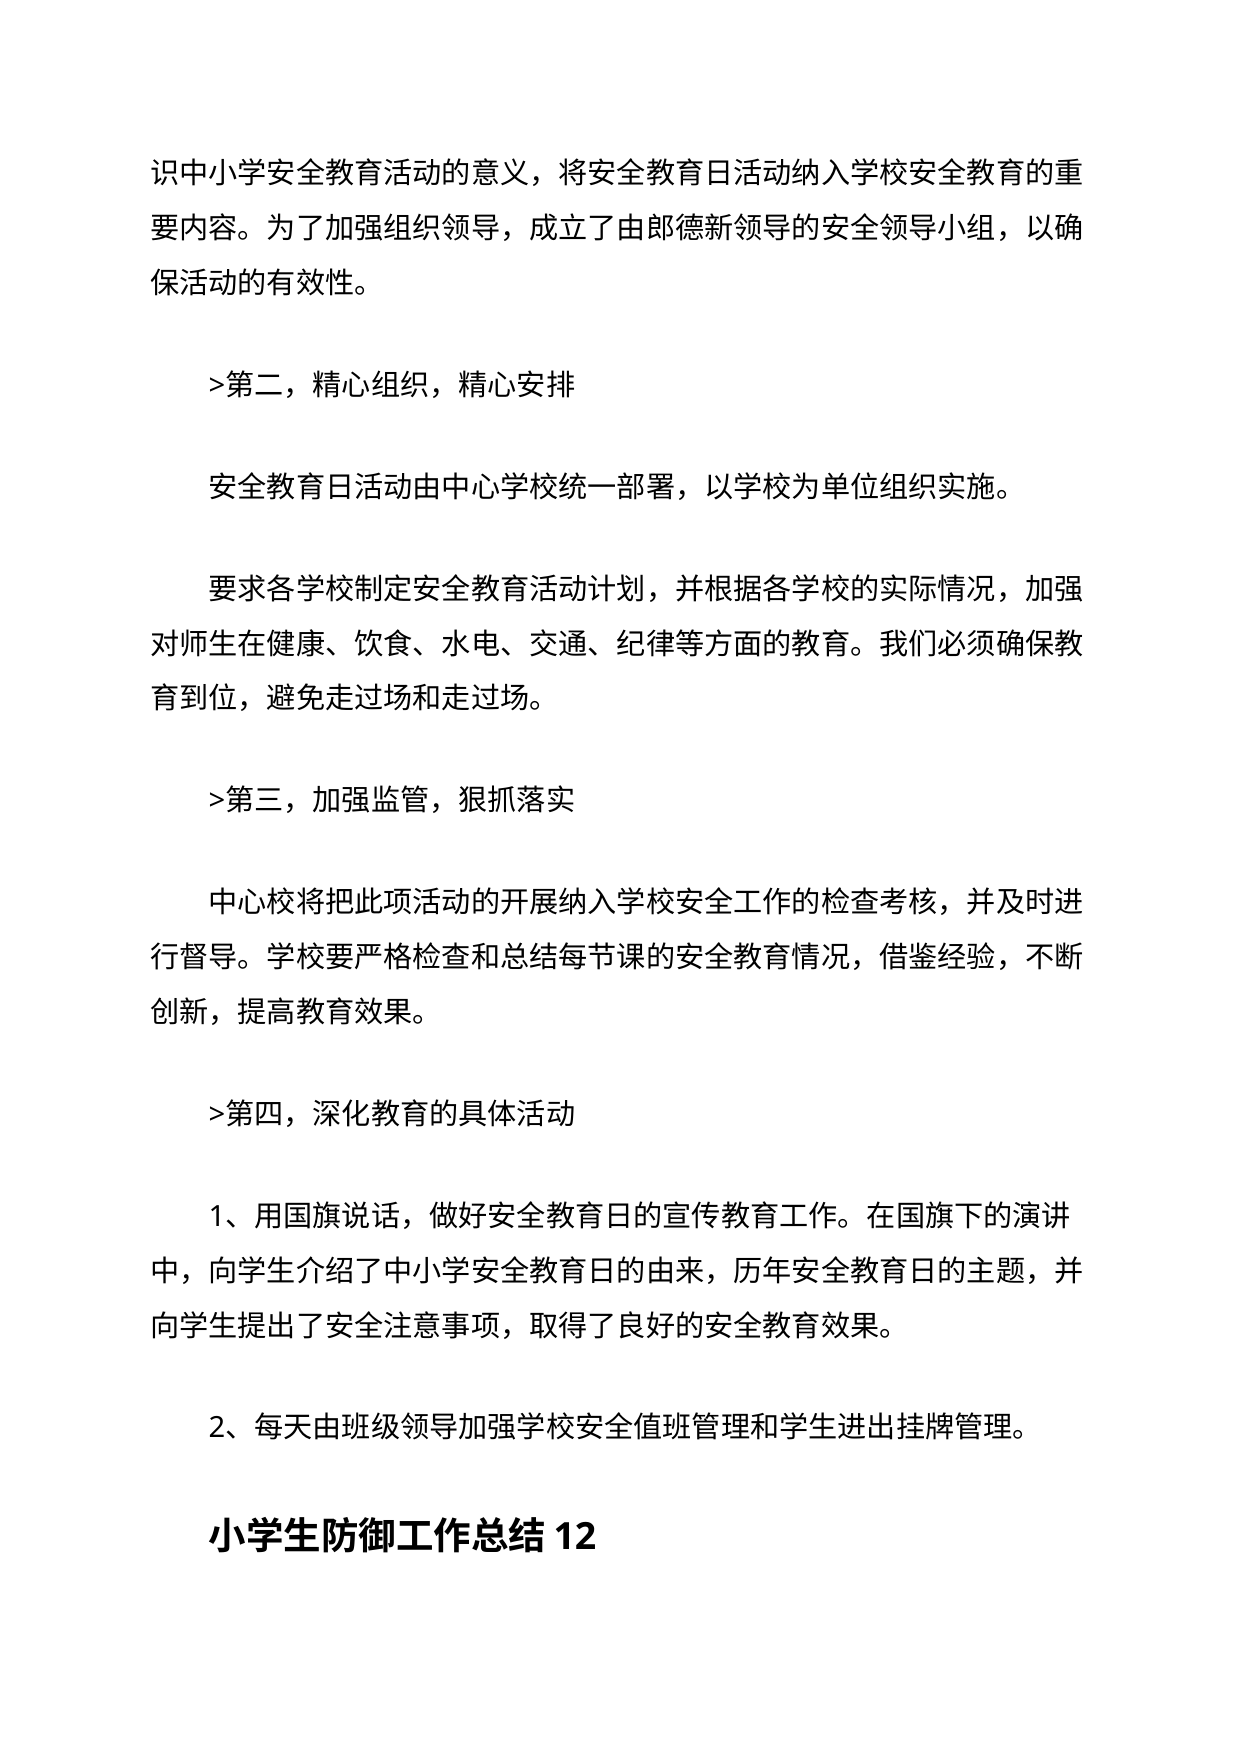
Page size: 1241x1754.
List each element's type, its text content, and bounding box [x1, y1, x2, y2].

text >第四，深化教育的具体活动 [150, 1090, 1090, 1133]
text 2、每天由班级领导加强学校安全值班管理和学生进出挂牌管理。 [150, 1404, 1090, 1446]
text 小学生防御工作总结12 [150, 1506, 1090, 1561]
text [150, 150, 1090, 302]
text 1、用国旗说话，做好安全教育日的宣传教育工作。在国旗下的演讲中，向学生介绍了中小学安全教育日的由来，历年安全教育日的主题，并向学生提出了安全注意事项，取得了良好的安全教育效果。 [150, 1192, 1090, 1344]
text 安全教育日活动由中心学校统一部署，以学校为单位组织实施。 [150, 463, 1090, 506]
text 中心校将把此项活动的开展纳入学校安全工作的检查考核，并及时进行督导。学校要严格检查和总结每节课的安全教育情况，借鉴经验，不断创新，提高教育效果。 [150, 879, 1090, 1031]
text 要求各学校制定安全教育活动计划，并根据各学校的实际情况，加强对师生在健康、饮食、水电、交通、纪律等方面的教育。我们必须确保教育到位，避免走过场和走过场。 [150, 565, 1090, 717]
text >第三，加强监管，狠抓落实 [150, 777, 1090, 819]
text >第二，精心组织，精心安排 [150, 362, 1090, 404]
